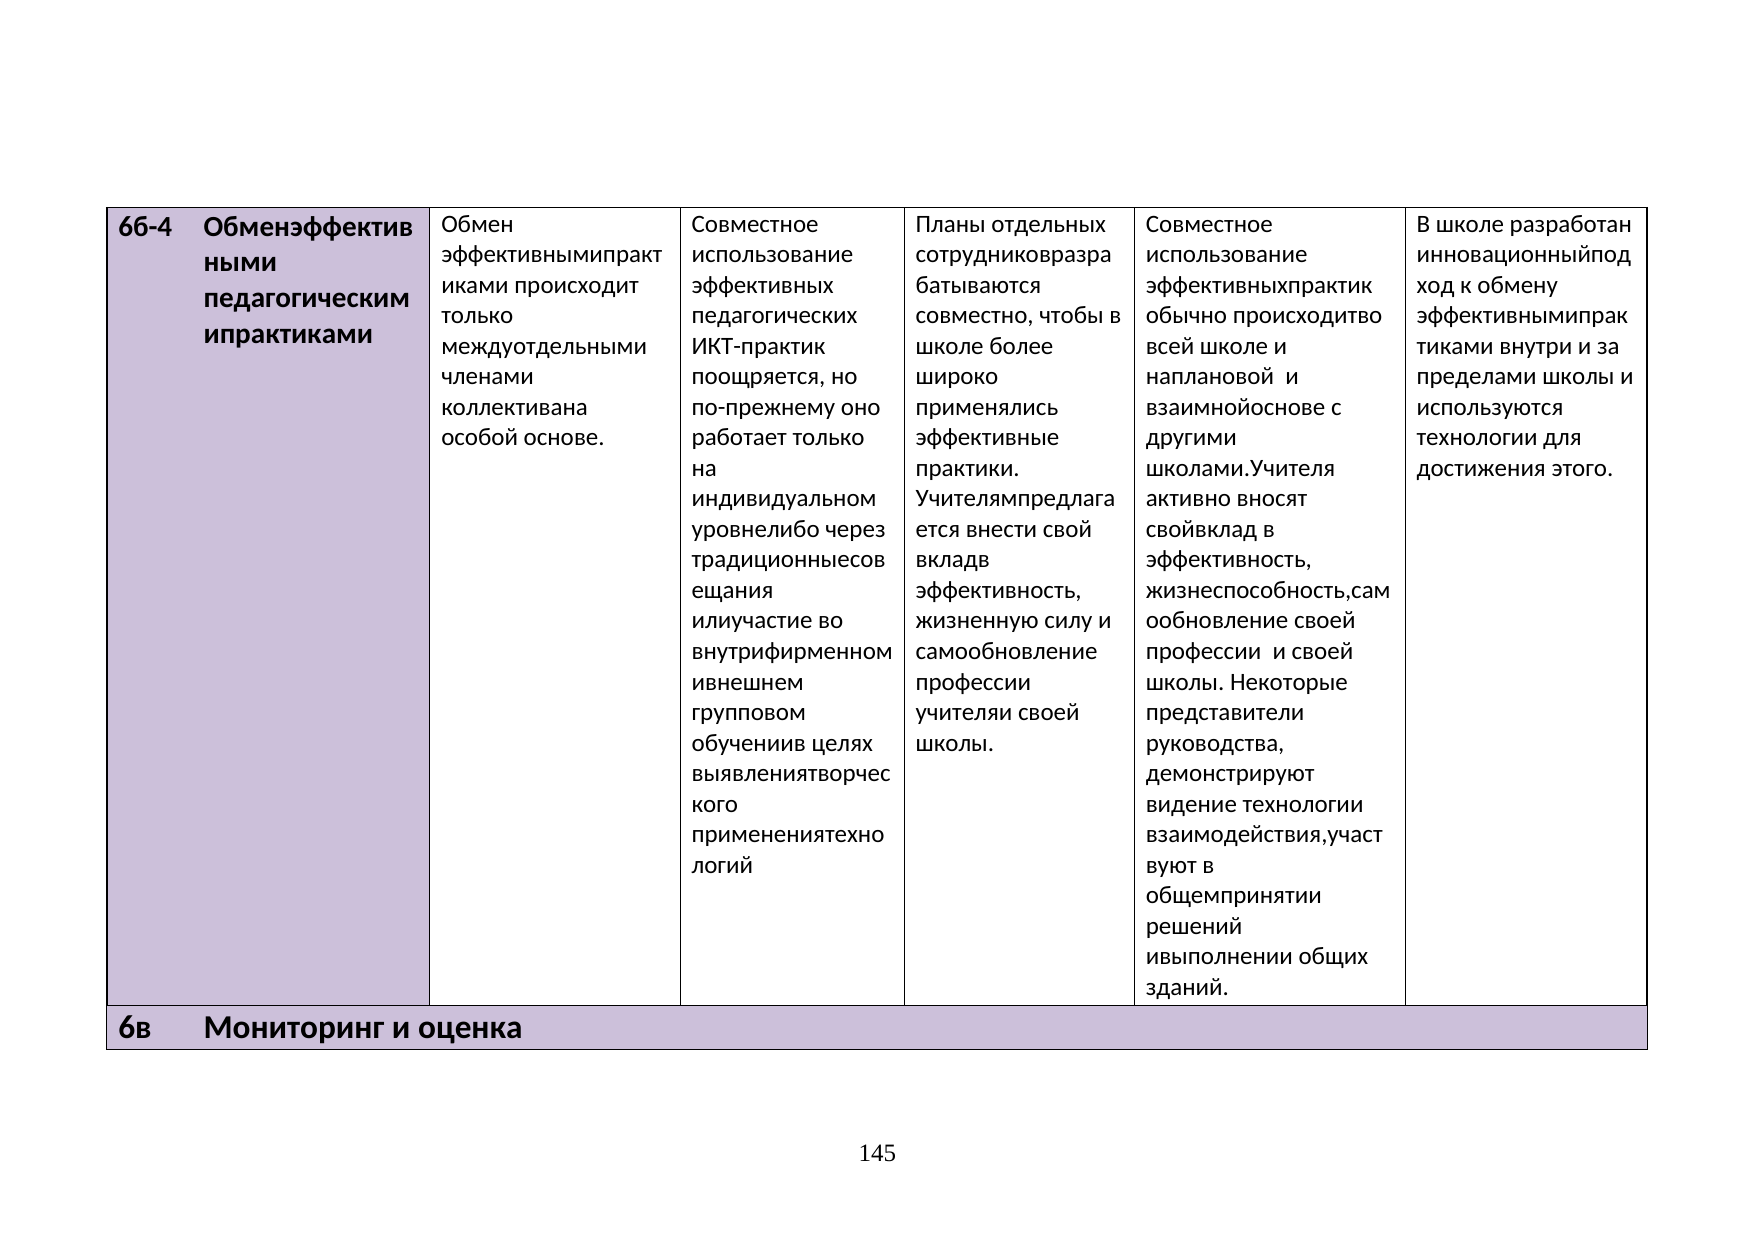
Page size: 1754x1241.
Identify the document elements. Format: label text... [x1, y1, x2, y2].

table_cell Обменэффективными педагогическимипрактиками [192, 208, 429, 1005]
table_cell 6б-4 [108, 208, 192, 1005]
table_cell Совместное использование эффективных педагогических ИКТ-практик поощряется, но по-прежнему оно работает только на индивидуальном уровнелибо через традиционныесовещания илиучастие во внутрифирменном ивнешнем групповом обучениив целях выявлениятворческого применениятехнологий [681, 208, 904, 1005]
table_cell Мониторинг и оценка [192, 1006, 1647, 1049]
table_cell 6в [107, 1006, 192, 1049]
table_cell Совместное использование эффективныхпрактик обычно происходитво всей школе и наплановой и взаимнойоснове с другими школами.Учителя активно вносят свойвклад в эффективность, жизнеспособность,самообновление своей профессии и своей школы. Некоторые представители руководства, демонстрируют видение технологии взаимодействия,участвуют в общемпринятии решений ивыполнении общих зданий. [1135, 208, 1405, 1005]
table_cell Обмен эффективнымипрактиками происходит только междуотдельными членами коллективана особой основе. [430, 208, 680, 1005]
table_cell В школе разработан инновационныйподход к обмену эффективнымипрактиками внутри и за пределами школы и используются технологии для достижения этого. [1406, 208, 1646, 1005]
table_cell Планы отдельных сотрудниковразрабатываются совместно, чтобы в школе более широко применялись эффективные практики. Учителямпредлагается внести свой вкладв эффективность, жизненную силу и самообновление профессии учителяи своей школы. [905, 208, 1134, 1005]
